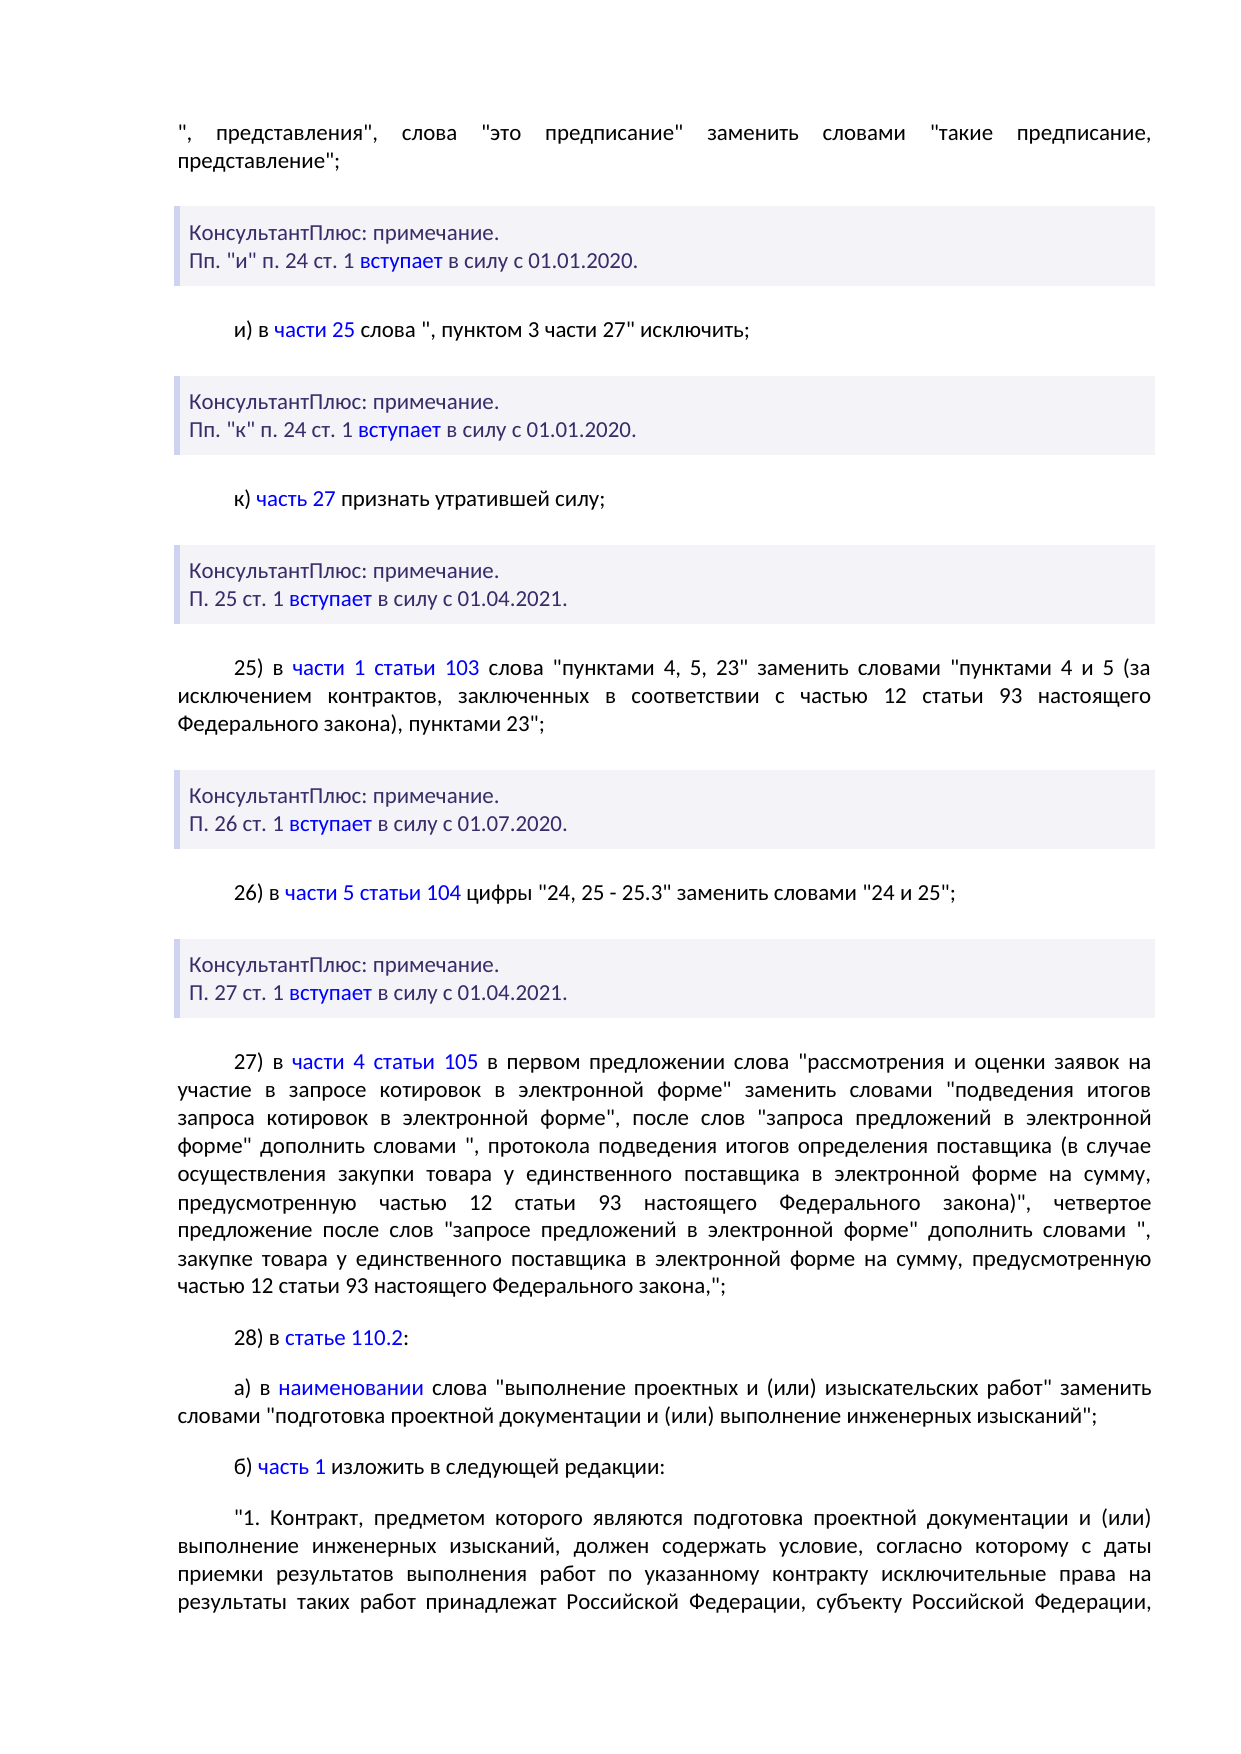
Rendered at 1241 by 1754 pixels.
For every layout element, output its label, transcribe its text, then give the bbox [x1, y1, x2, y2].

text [177, 118, 1152, 174]
text к) часть 27 признать утратившей силу; [177, 484, 1152, 512]
text 27) в части 4 статьи 105 в первом предложении слова "рассмотрения и оценки заявок на участие в запросе котировок в электронной форме" заменить словами "подведения итогов запроса котировок в электронной форме", после слов "запроса предложений в электронной форме" дополнить словами ", протокола подведения итогов определения поставщика (в случае осуществления закупки товара у единственного поставщика в электронной форме на сумму, предусмотренную частью 12 статьи 93 настоящего Федерального закона)", четвертое предложение после слов "запросе предложений в электронной форме" дополнить словами ", закупке товара у единственного поставщика в электронной форме на сумму, предусмотренную частью 12 статьи 93 настоящего Федерального закона,"; [177, 1047, 1152, 1300]
text и) в части 25 слова ", пунктом 3 части 27" исключить; [177, 315, 1152, 343]
table_header КонсультантПлюс: примечание. Пп. "и" п. 24 ст. 1 вступает в силу с 01.01.2020. [180, 206, 1149, 286]
text 25) в части 1 статьи 103 слова "пунктами 4, 5, 23" заменить словами "пунктами 4 и 5 (за исключением контрактов, заключенных в соответствии с частью 12 статьи 93 настоящего Федерального закона), пунктами 23"; [177, 653, 1152, 737]
text а) в наименовании слова "выполнение проектных и (или) изыскательских работ" заменить словами "подготовка проектной документации и (или) выполнение инженерных изысканий"; [177, 1373, 1152, 1429]
table_header КонсультантПлюс: примечание. П. 27 ст. 1 вступает в силу с 01.04.2021. [180, 939, 1149, 1018]
table_header КонсультантПлюс: примечание. П. 26 ст. 1 вступает в силу с 01.07.2020. [180, 770, 1149, 849]
table_header КонсультантПлюс: примечание. Пп. "к" п. 24 ст. 1 вступает в силу с 01.01.2020. [180, 376, 1149, 455]
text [177, 1503, 1152, 1616]
table_header КонсультантПлюс: примечание. П. 25 ст. 1 вступает в силу с 01.04.2021. [180, 545, 1149, 624]
text 26) в части 5 статьи 104 цифры "24, 25 - 25.3" заменить словами "24 и 25"; [177, 878, 1152, 906]
text б) часть 1 изложить в следующей редакции: [177, 1452, 1152, 1481]
text 28) в статье 110.2: [177, 1323, 1152, 1351]
